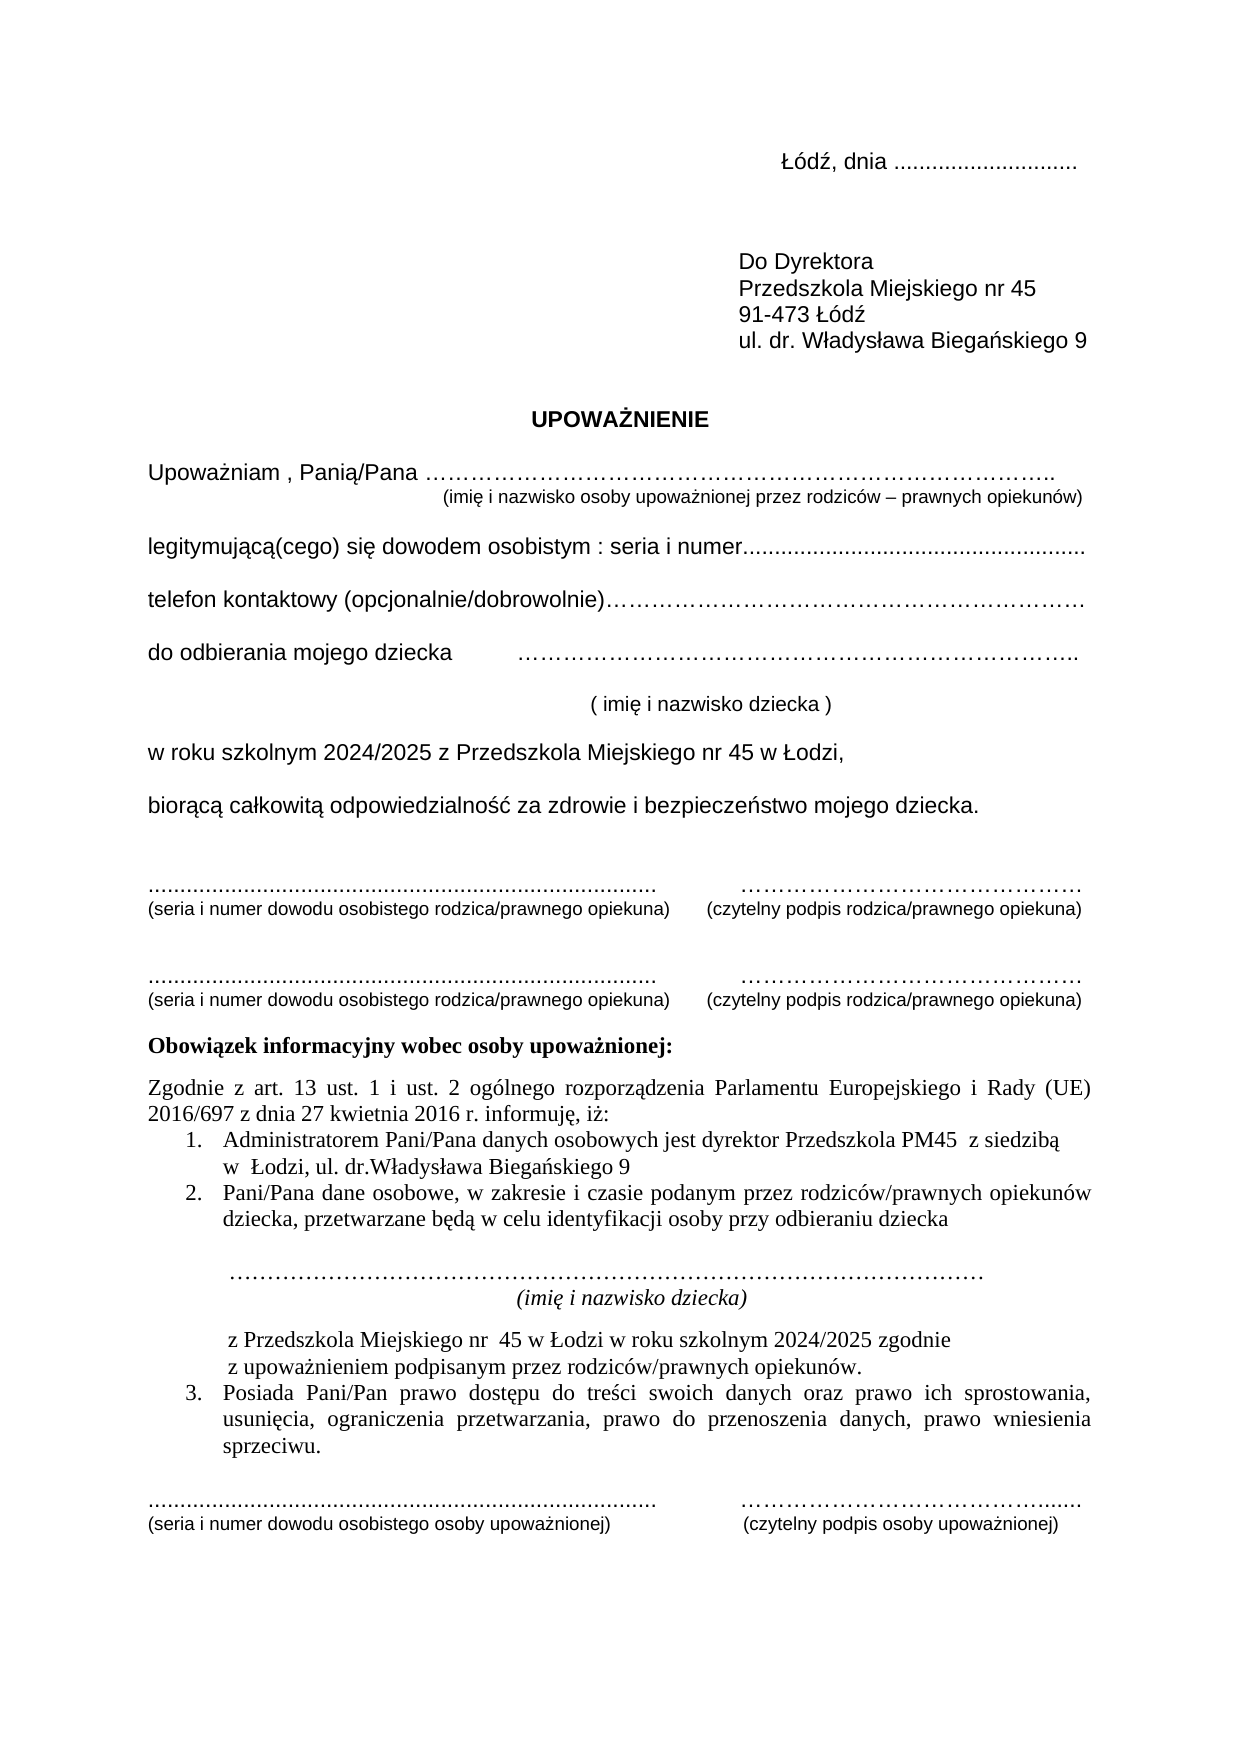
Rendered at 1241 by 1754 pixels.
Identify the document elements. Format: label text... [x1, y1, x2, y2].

text z Przedszkola Miejskiego nr 45 w Łodzi w roku szkolnym 2024/2025 zgodnie [221, 1326, 1093, 1353]
text Upoważniam , Panią/Pana ……………………………………………………………………….. [148, 459, 1093, 485]
text (seria i numer dowodu osobistego osoby upoważnionej) (czytelny podpis osoby upoważnionej) [148, 1513, 1093, 1534]
text z upoważnieniem podpisanym przez rodziców/prawnych opiekunów. [221, 1353, 1093, 1379]
text ................................................................................ …………………………………....... [148, 1486, 1093, 1513]
text telefon kontaktowy (opcjonalnie/dobrowolnie)……………………………………………………… [148, 586, 1093, 612]
text do odbierania mojego dziecka ……………………………………………………………….. [148, 639, 1093, 665]
list ……………………………………………………………………………………… [223, 1258, 1093, 1284]
text (seria i numer dowodu osobistego rodzica/prawnego opiekuna) (czytelny podpis rodzica/prawnego opiekuna) [148, 897, 1093, 919]
text biorącą całkowitą odpowiedzialność za zdrowie i bezpieczeństwo mojego dziecka. [148, 792, 1093, 818]
text Obowiązek informacyjny wobec osoby upoważnionej: [148, 1032, 1093, 1058]
text 91-473 Łódź [738, 301, 1093, 327]
text ul. dr. Władysława Biegańskiego 9 [738, 327, 1093, 354]
text ................................................................................ ……………………………………… [148, 871, 1093, 897]
list Administratorem Pani/Pana danych osobowych jest dyrektor Przedszkola PM45 z siedzibą [185, 1126, 1093, 1153]
text (seria i numer dowodu osobistego rodzica/prawnego opiekuna) (czytelny podpis rodzica/prawnego opiekuna) [148, 988, 1093, 1010]
text Przedszkola Miejskiego nr 45 [738, 274, 1093, 301]
list Posiada Pani/Pan prawo dostępu do treści swoich danych oraz prawo ich sprostowania, usunięcia, ograniczenia przetwarzania, prawo do przenoszenia danych, prawo wniesienia sprzeciwu. [185, 1379, 1093, 1458]
text Zgodnie z art. 13 ust. 1 i ust. 2 ogólnego rozporządzenia Parlamentu Europejskiego i Rady (UE) 2016/697 z dnia 27 kwietnia 2016 r. informuję, iż: [148, 1074, 1093, 1126]
text (imię i nazwisko osoby upoważnionej przez rodziców – prawnych opiekunów) [148, 485, 1093, 507]
subtitle UPOWAŻNIENIE [148, 406, 1093, 433]
text legitymującą(cego) się dowodem osobistym : seria i numer...................................................... [148, 533, 1093, 560]
text ................................................................................ ……………………………………… [148, 962, 1093, 988]
list w Łodzi, ul. dr.Władysława Biegańskiego 9 [223, 1153, 1093, 1179]
list Pani/Pana dane osobowe, w zakresie i czasie podanym przez rodziców/prawnych opiekunów dziecka, przetwarzane będą w celu identyfikacji osoby przy odbieraniu dziecka [185, 1179, 1093, 1232]
text ( imię i nazwisko dziecka ) [148, 691, 1093, 715]
text Do Dyrektora [738, 248, 1093, 274]
list (imię i nazwisko dziecka) [444, 1284, 1093, 1311]
text w roku szkolnym 2024/2025 z Przedszkola Miejskiego nr 45 w Łodzi, [148, 739, 1093, 766]
text Łódź, dnia ............................. [148, 148, 1093, 174]
